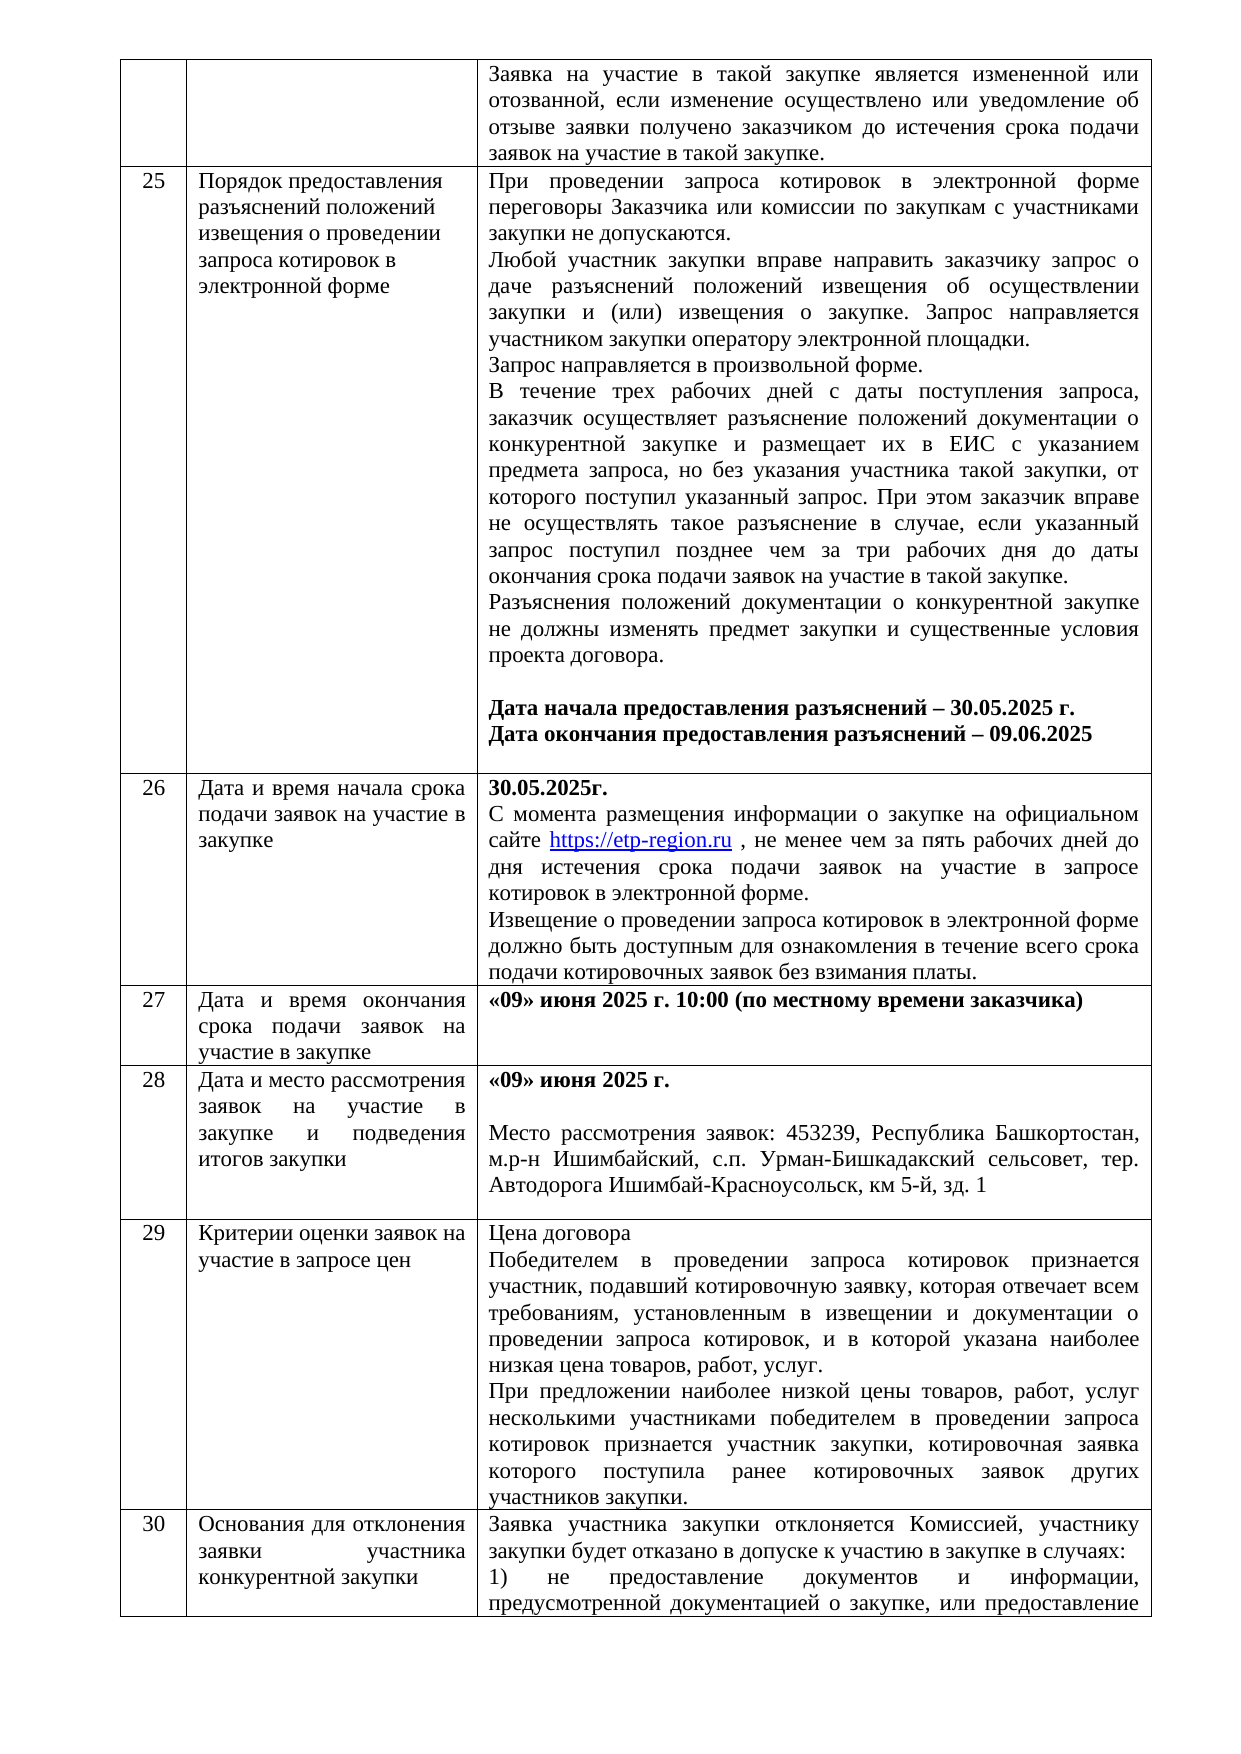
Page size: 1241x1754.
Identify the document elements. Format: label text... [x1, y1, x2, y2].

table_cell 26 [121, 774, 186, 985]
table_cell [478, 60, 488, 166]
table_cell Порядок предоставления разъяснений положений извещения о проведении запроса котировок в электронной форме [187, 167, 477, 773]
table_cell Дата и место рассмотрения заявок на участие в закупке и подведения итогов закупки [187, 1066, 477, 1218]
table_cell 30.05.2025г. С момента размещения информации о закупке на официальном сайте https://etp-region.ru , не менее чем за пять рабочих дней до дня истечения срока подачи заявок на участие в запросе котировок в электронной форме. Извещение о проведении запроса котировок в электронной форме должно быть доступным для ознакомления в течение всего срока подачи котировочных заявок без взимания платы. [478, 774, 1151, 985]
table_cell 30 [121, 1510, 186, 1616]
table_cell «09» июня 2025 г. Место рассмотрения заявок: 453239, Республика Башкортостан, м.р-н Ишимбайский, с.п. Урман-Бишкадакский сельсовет, тер. Автодорога Ишимбай-Красноусольск, км 5-й, зд. 1 [478, 1066, 1151, 1218]
table_cell «09» июня 2025 г. 10:00 (по местному времени заказчика) [478, 986, 1151, 1065]
table_cell При проведении запроса котировок в электронной форме переговоры Заказчика или комиссии по закупкам с участниками закупки не допускаются. Любой участник закупки вправе направить заказчику запрос о даче разъяснений положений извещения об осуществлении закупки и (или) извещения о закупке. Запрос направляется участником закупки оператору электронной площадки. Запрос направляется в произвольной форме. В течение трех рабочих дней с даты поступления запроса, заказчик осуществляет разъяснение положений документации о конкурентной закупке и размещает их в ЕИС с указанием предмета запроса, но без указания участника такой закупки, от которого поступил указанный запрос. При этом заказчик вправе не осуществлять такое разъяснение в случае, если указанный запрос поступил позднее чем за три рабочих дня до даты окончания срока подачи заявок на участие в такой закупке. Разъяснения положений документации о конкурентной закупке не должны изменять предмет закупки и существенные условия проекта договора. Дата начала предоставления разъяснений – 30.05.2025 г. Дата окончания предоставления разъяснений – 09.06.2025 [478, 167, 1151, 773]
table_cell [478, 1510, 1151, 1616]
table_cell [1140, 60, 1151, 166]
table_cell Критерии оценки заявок на участие в запросе цен [187, 1220, 477, 1509]
table_cell 25 [121, 167, 186, 773]
table_cell 28 [121, 1066, 186, 1218]
table_cell Цена договора Победителем в проведении запроса котировок признается участник, подавший котировочную заявку, которая отвечает всем требованиям, установленным в извещении и документации о проведении запроса котировок, и в которой указана наиболее низкая цена товаров, работ, услуг. При предложении наиболее низкой цены товаров, работ, услуг несколькими участниками победителем в проведении запроса котировок признается участник закупки, котировочная заявка которого поступила ранее котировочных заявок других участников закупки. [478, 1220, 1151, 1509]
table_cell 27 [121, 986, 186, 1065]
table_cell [187, 1510, 477, 1616]
table_cell Дата и время окончания срока подачи заявок на участие в закупке [187, 986, 477, 1065]
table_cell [187, 60, 477, 166]
table_cell Дата и время начала срока подачи заявок на участие в закупке [187, 774, 477, 985]
table_cell 29 [121, 1220, 186, 1509]
table_cell 24 [121, 60, 186, 166]
